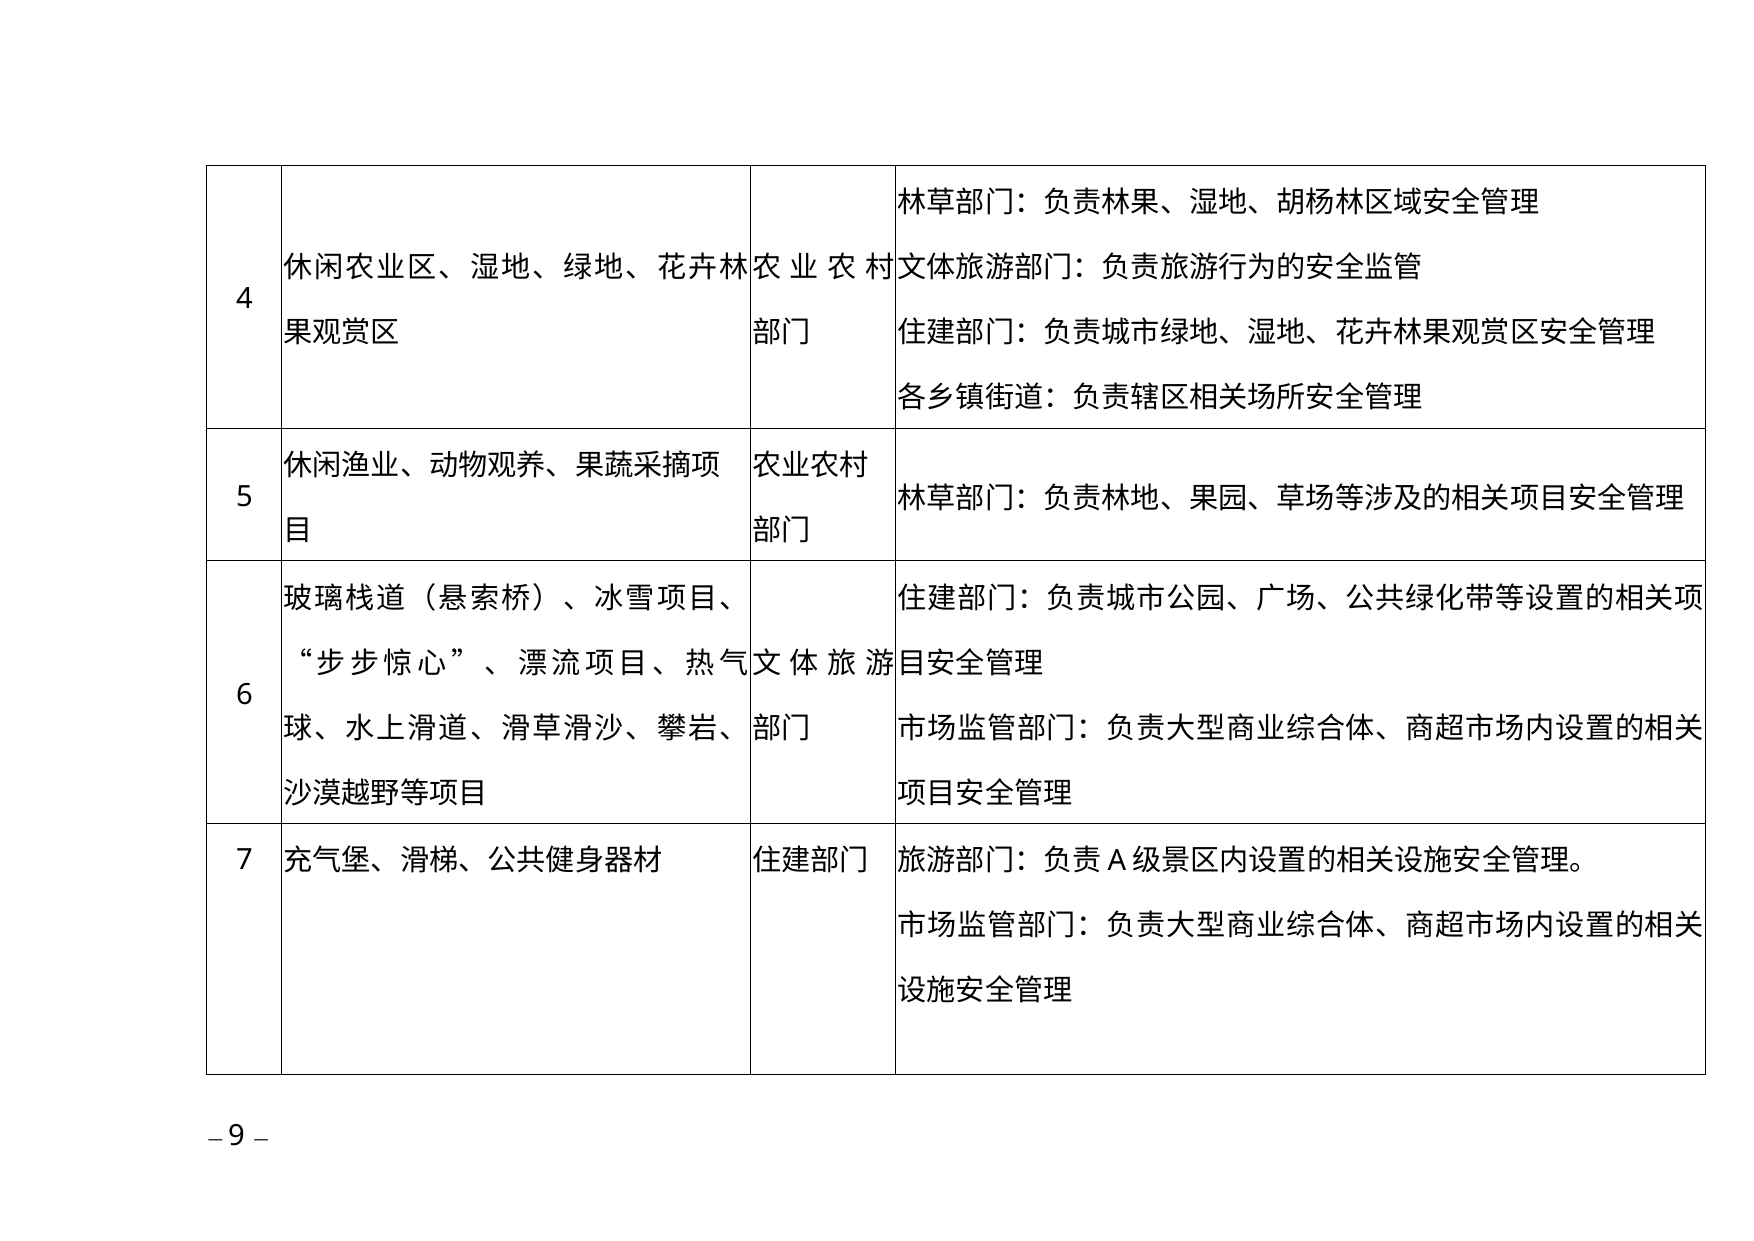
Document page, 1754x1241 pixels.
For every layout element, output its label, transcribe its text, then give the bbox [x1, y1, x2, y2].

table_cell 农业农村部门 [751, 166, 895, 428]
table_cell 休闲农业区、湿地、绿地、花卉林果观赏区 [282, 166, 750, 428]
table_cell 林草部门：负责林果、湿地、胡杨林区域安全管理 文体旅游部门：负责旅游行为的安全监管 住建部门：负责城市绿地、湿地、花卉林果观赏区安全管理 各乡镇街道：负责辖区相关场所安全管理 [896, 166, 1705, 428]
table_cell 7 [207, 824, 281, 1074]
table_cell 6 [207, 561, 281, 823]
table_cell 4 [207, 166, 281, 428]
table_cell 住建部门：负责城市公园、广场、公共绿化带等设置的相关项目安全管理 市场监管部门：负责大型商业综合体、商超市场内设置的相关项目安全管理 [896, 561, 1705, 823]
table_cell 休闲渔业、动物观养、果蔬采摘项目 [282, 429, 750, 560]
table_cell 玻璃栈道（悬索桥）、冰雪项目、“步步惊心”、漂流项目、热气球、水上滑道、滑草滑沙、攀岩、沙漠越野等项目 [282, 561, 750, 823]
table_cell 5 [207, 429, 281, 560]
table_cell 充气堡、滑梯、公共健身器材 [282, 824, 750, 1074]
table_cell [896, 824, 1705, 1074]
table_cell 农业农村部门 [751, 429, 895, 560]
table_cell 林草部门：负责林地、果园、草场等涉及的相关项目安全管理 [896, 429, 1705, 560]
table_cell 文体旅游部门 [751, 561, 895, 823]
table_cell 住建部门 [751, 824, 895, 1074]
